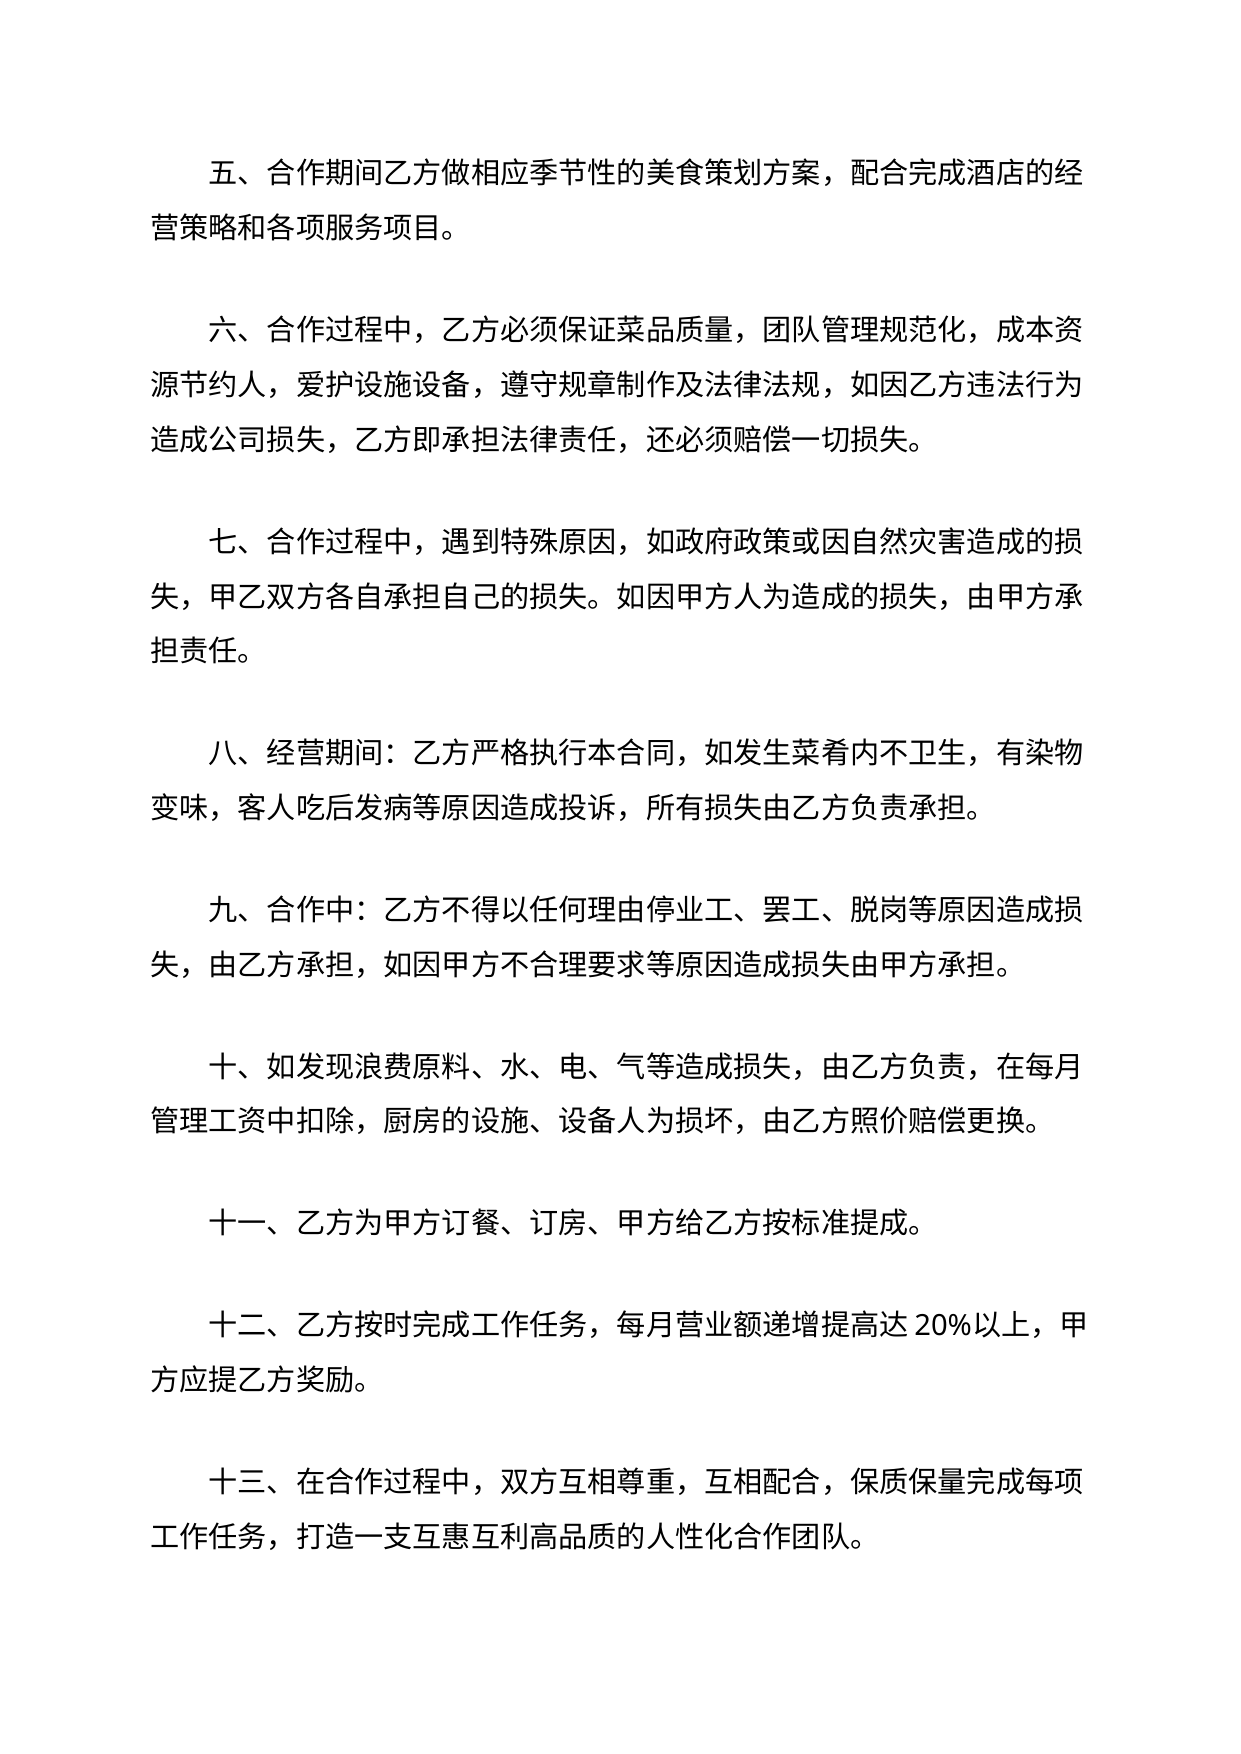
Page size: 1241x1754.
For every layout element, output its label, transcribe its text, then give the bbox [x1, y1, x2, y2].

text 十二、乙方按时完成工作任务，每月营业额递增提高达20%以上，甲方应提乙方奖励。 [150, 1302, 1090, 1399]
text 五、合作期间乙方做相应季节性的美食策划方案，配合完成酒店的经营策略和各项服务项目。 [150, 150, 1090, 247]
text 十一、乙方为甲方订餐、订房、甲方给乙方按标准提成。 [150, 1200, 1090, 1242]
text 六、合作过程中，乙方必须保证菜品质量，团队管理规范化，成本资源节约人，爱护设施设备，遵守规章制作及法律法规，如因乙方违法行为造成公司损失，乙方即承担法律责任，还必须赔偿一切损失。 [150, 307, 1090, 459]
text 十三、在合作过程中，双方互相尊重，互相配合，保质保量完成每项工作任务，打造一支互惠互利高品质的人性化合作团队。 [150, 1458, 1090, 1556]
text 八、经营期间：乙方严格执行本合同，如发生菜肴内不卫生，有染物变味，客人吃后发病等原因造成投诉，所有损失由乙方负责承担。 [150, 730, 1090, 827]
text 十、如发现浪费原料、水、电、气等造成损失，由乙方负责，在每月管理工资中扣除，厨房的设施、设备人为损坏，由乙方照价赔偿更换。 [150, 1043, 1090, 1140]
text 七、合作过程中，遇到特殊原因，如政府政策或因自然灾害造成的损失，甲乙双方各自承担自己的损失。如因甲方人为造成的损失，由甲方承担责任。 [150, 518, 1090, 670]
text 九、合作中：乙方不得以任何理由停业工、罢工、脱岗等原因造成损失，由乙方承担，如因甲方不合理要求等原因造成损失由甲方承担。 [150, 886, 1090, 984]
